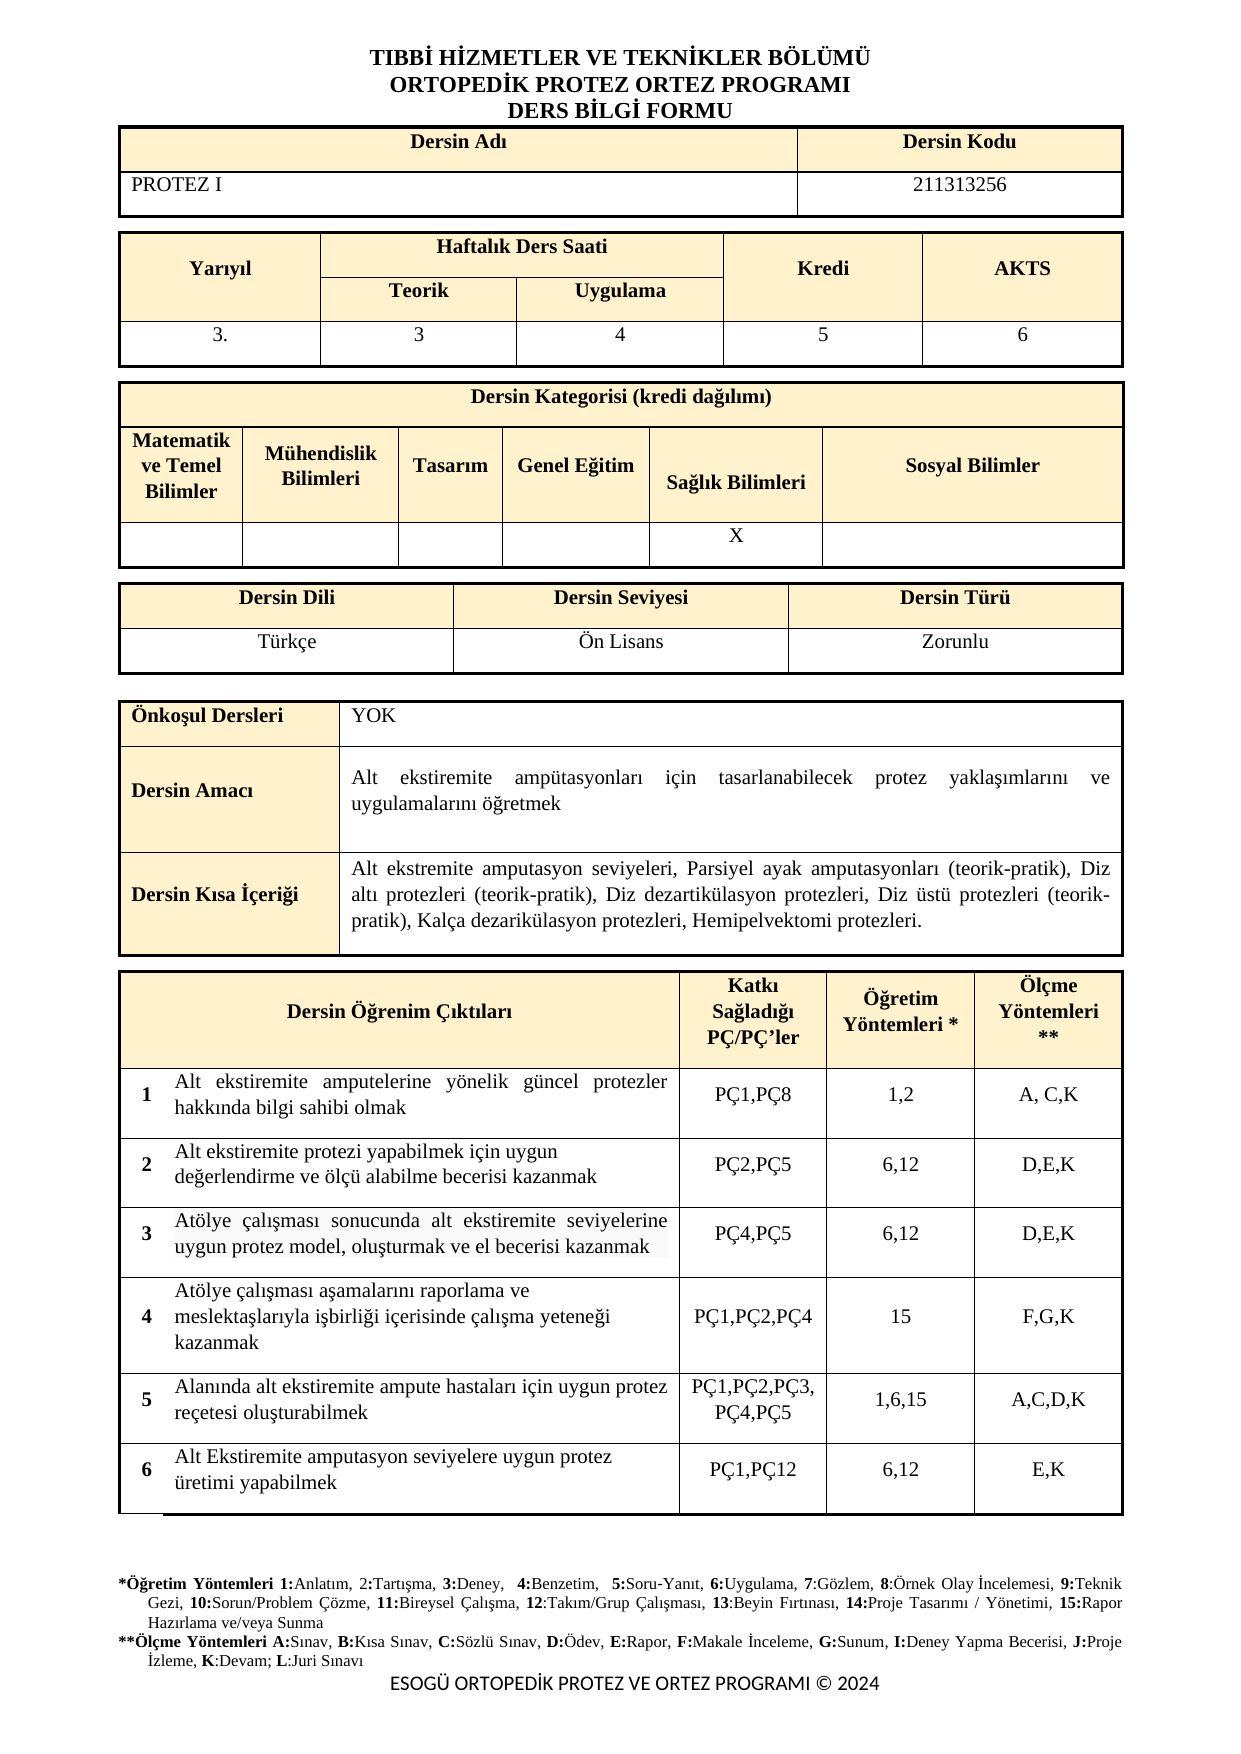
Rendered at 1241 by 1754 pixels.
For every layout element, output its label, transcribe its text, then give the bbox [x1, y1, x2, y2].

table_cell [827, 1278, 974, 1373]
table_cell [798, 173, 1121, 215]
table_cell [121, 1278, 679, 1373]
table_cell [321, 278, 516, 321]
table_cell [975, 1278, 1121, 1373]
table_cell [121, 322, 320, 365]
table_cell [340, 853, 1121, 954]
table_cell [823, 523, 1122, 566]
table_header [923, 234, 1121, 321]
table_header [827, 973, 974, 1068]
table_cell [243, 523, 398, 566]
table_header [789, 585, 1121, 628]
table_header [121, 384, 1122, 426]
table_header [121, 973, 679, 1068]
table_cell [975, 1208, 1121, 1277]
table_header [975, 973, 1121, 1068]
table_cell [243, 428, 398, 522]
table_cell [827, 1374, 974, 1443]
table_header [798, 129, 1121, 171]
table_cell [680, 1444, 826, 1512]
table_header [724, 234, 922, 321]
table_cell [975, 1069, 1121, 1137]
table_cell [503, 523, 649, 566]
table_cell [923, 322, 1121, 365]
text TIBBİ HİZMETLER VE TEKNİKLER BÖLÜMÜ ORTOPEDİK PROTEZ ORTEZ PROGRAMI [118, 44, 1122, 97]
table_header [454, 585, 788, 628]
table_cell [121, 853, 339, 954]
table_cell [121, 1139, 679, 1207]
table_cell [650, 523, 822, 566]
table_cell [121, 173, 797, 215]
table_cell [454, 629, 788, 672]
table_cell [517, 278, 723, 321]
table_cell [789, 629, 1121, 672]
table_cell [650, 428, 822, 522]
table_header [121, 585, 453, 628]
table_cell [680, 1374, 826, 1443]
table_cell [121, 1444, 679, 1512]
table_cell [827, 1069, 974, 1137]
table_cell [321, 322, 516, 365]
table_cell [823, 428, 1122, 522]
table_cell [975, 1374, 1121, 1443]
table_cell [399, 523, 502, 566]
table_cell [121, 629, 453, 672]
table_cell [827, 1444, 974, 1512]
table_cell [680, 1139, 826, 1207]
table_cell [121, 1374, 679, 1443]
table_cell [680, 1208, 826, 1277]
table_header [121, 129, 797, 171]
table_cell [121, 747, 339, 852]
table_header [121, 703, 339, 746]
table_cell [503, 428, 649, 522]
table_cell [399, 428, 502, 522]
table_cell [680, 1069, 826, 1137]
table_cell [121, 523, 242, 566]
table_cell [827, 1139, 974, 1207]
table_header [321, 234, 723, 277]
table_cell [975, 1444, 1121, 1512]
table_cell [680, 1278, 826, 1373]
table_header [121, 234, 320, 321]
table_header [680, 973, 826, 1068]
text DERS BİLGİ FORMU [118, 97, 1122, 123]
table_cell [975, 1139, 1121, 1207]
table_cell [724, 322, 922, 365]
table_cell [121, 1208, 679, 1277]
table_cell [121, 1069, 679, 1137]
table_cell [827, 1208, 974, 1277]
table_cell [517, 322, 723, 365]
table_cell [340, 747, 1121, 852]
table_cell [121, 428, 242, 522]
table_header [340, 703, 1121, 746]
